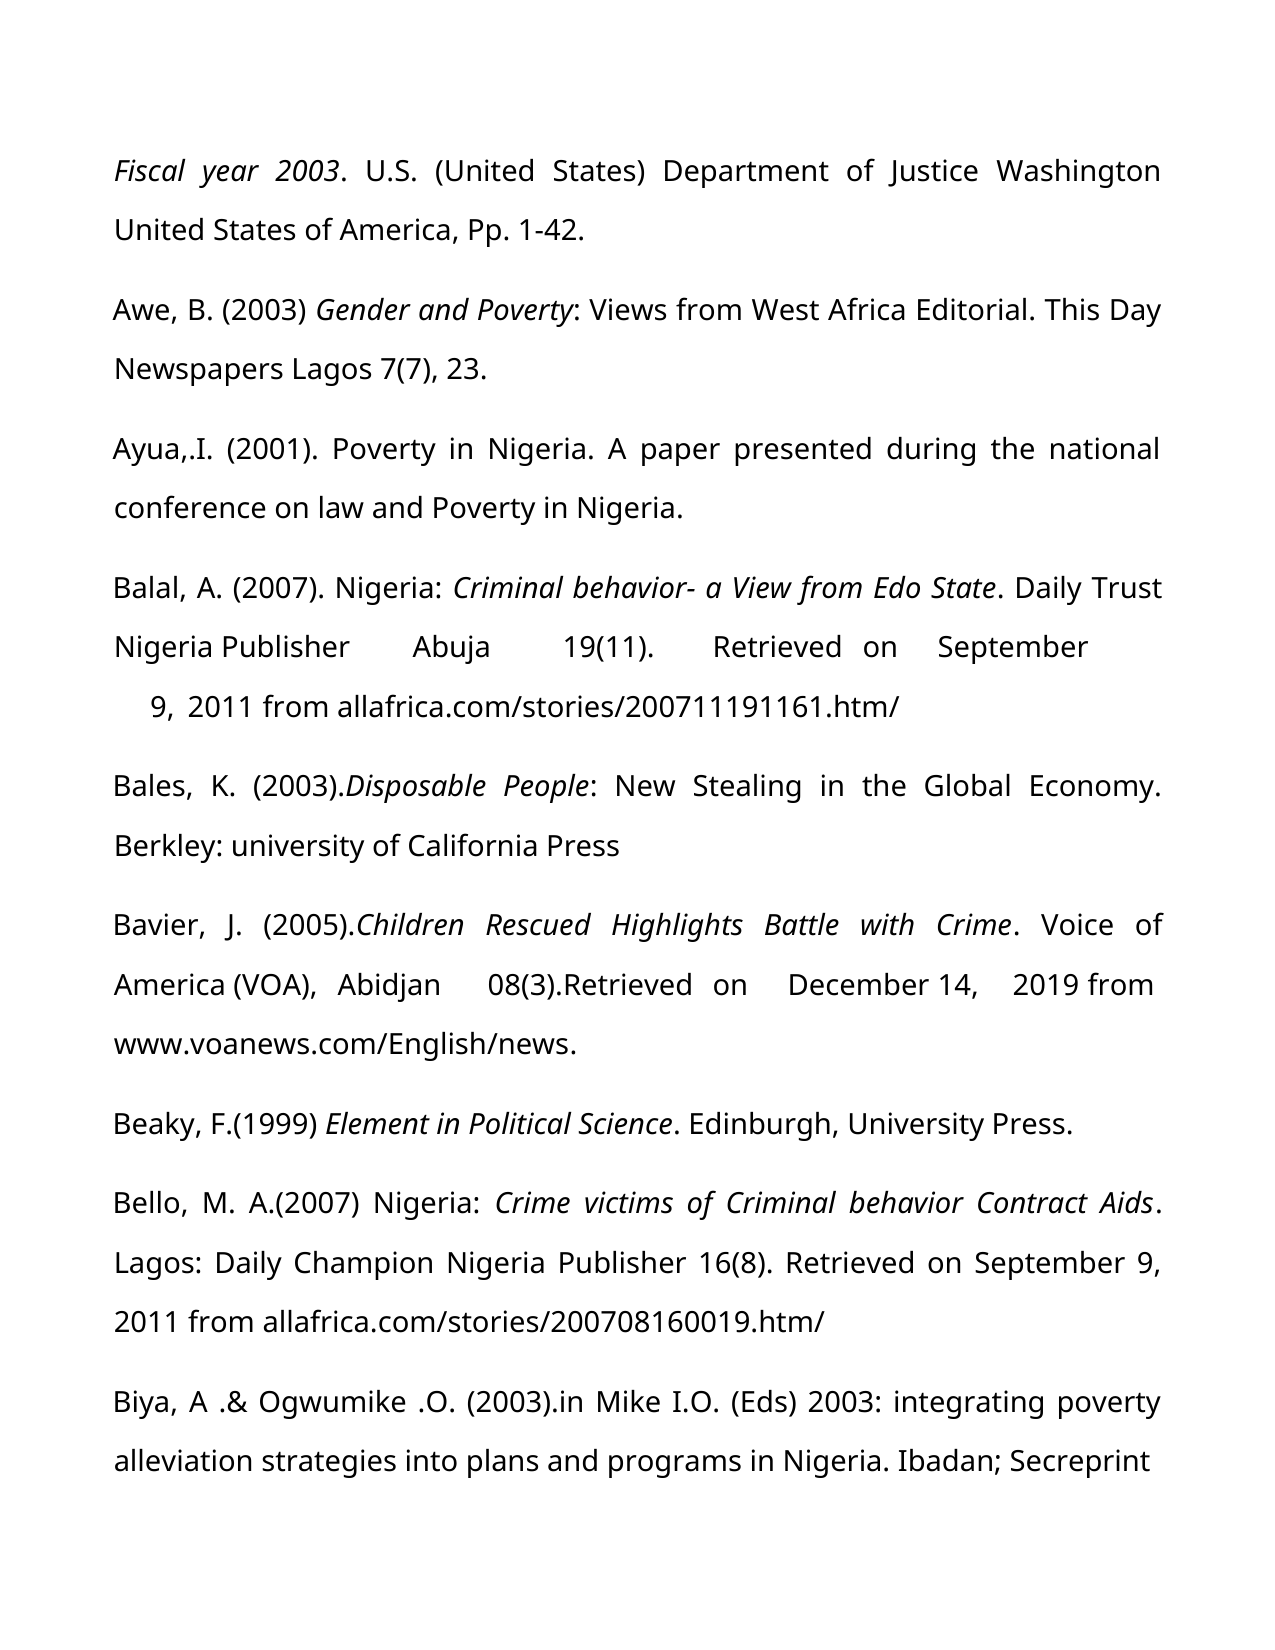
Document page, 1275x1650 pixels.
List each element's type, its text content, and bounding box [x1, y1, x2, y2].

text Bello, M. A.(2007) Nigeria: Crime victims of Criminal behavior Contract Aids. Lagos: Daily Champion Nigeria Publisher 16(8). Retrieved on September 9, 2011 from allafrica.com/stories/200708160019.htm/ [112, 1183, 1162, 1341]
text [112, 150, 1162, 249]
text Bales, K. (2003).Disposable People: New Stealing in the Global Economy. Berkley: university of California Press [112, 766, 1162, 865]
text Biya, A .& Ogwumike .O. (2003).in Mike I.O. (Eds) 2003: integrating poverty alleviation strategies into plans and programs in Nigeria. Ibadan; Secreprint [112, 1381, 1162, 1480]
text Beaky, F.(1999) Element in Political Science. Edinburgh, University Press. [112, 1103, 1162, 1143]
text Awe, B. (2003) Gender and Poverty: Views from West Africa Editorial. This Day Newspapers Lagos 7(7), 23. [112, 289, 1162, 388]
text Balal, A. (2007). Nigeria: Criminal behavior- a View from Edo State. Daily Trust Nigeria Publisher Abuja 19(11). Retrieved on September 9, 2011 from allafrica.com/stories/200711191161.htm/ [112, 567, 1162, 726]
text Bavier, J. (2005).Children Rescued Highlights Battle with Crime. Voice of America (VOA), Abidjan 08(3).Retrieved on December 14, 2019 from www.voanews.com/English/news. [112, 904, 1162, 1063]
text Ayua,.I. (2001). Poverty in Nigeria. A paper presented during the national conference on law and Poverty in Nigeria. [112, 428, 1162, 527]
